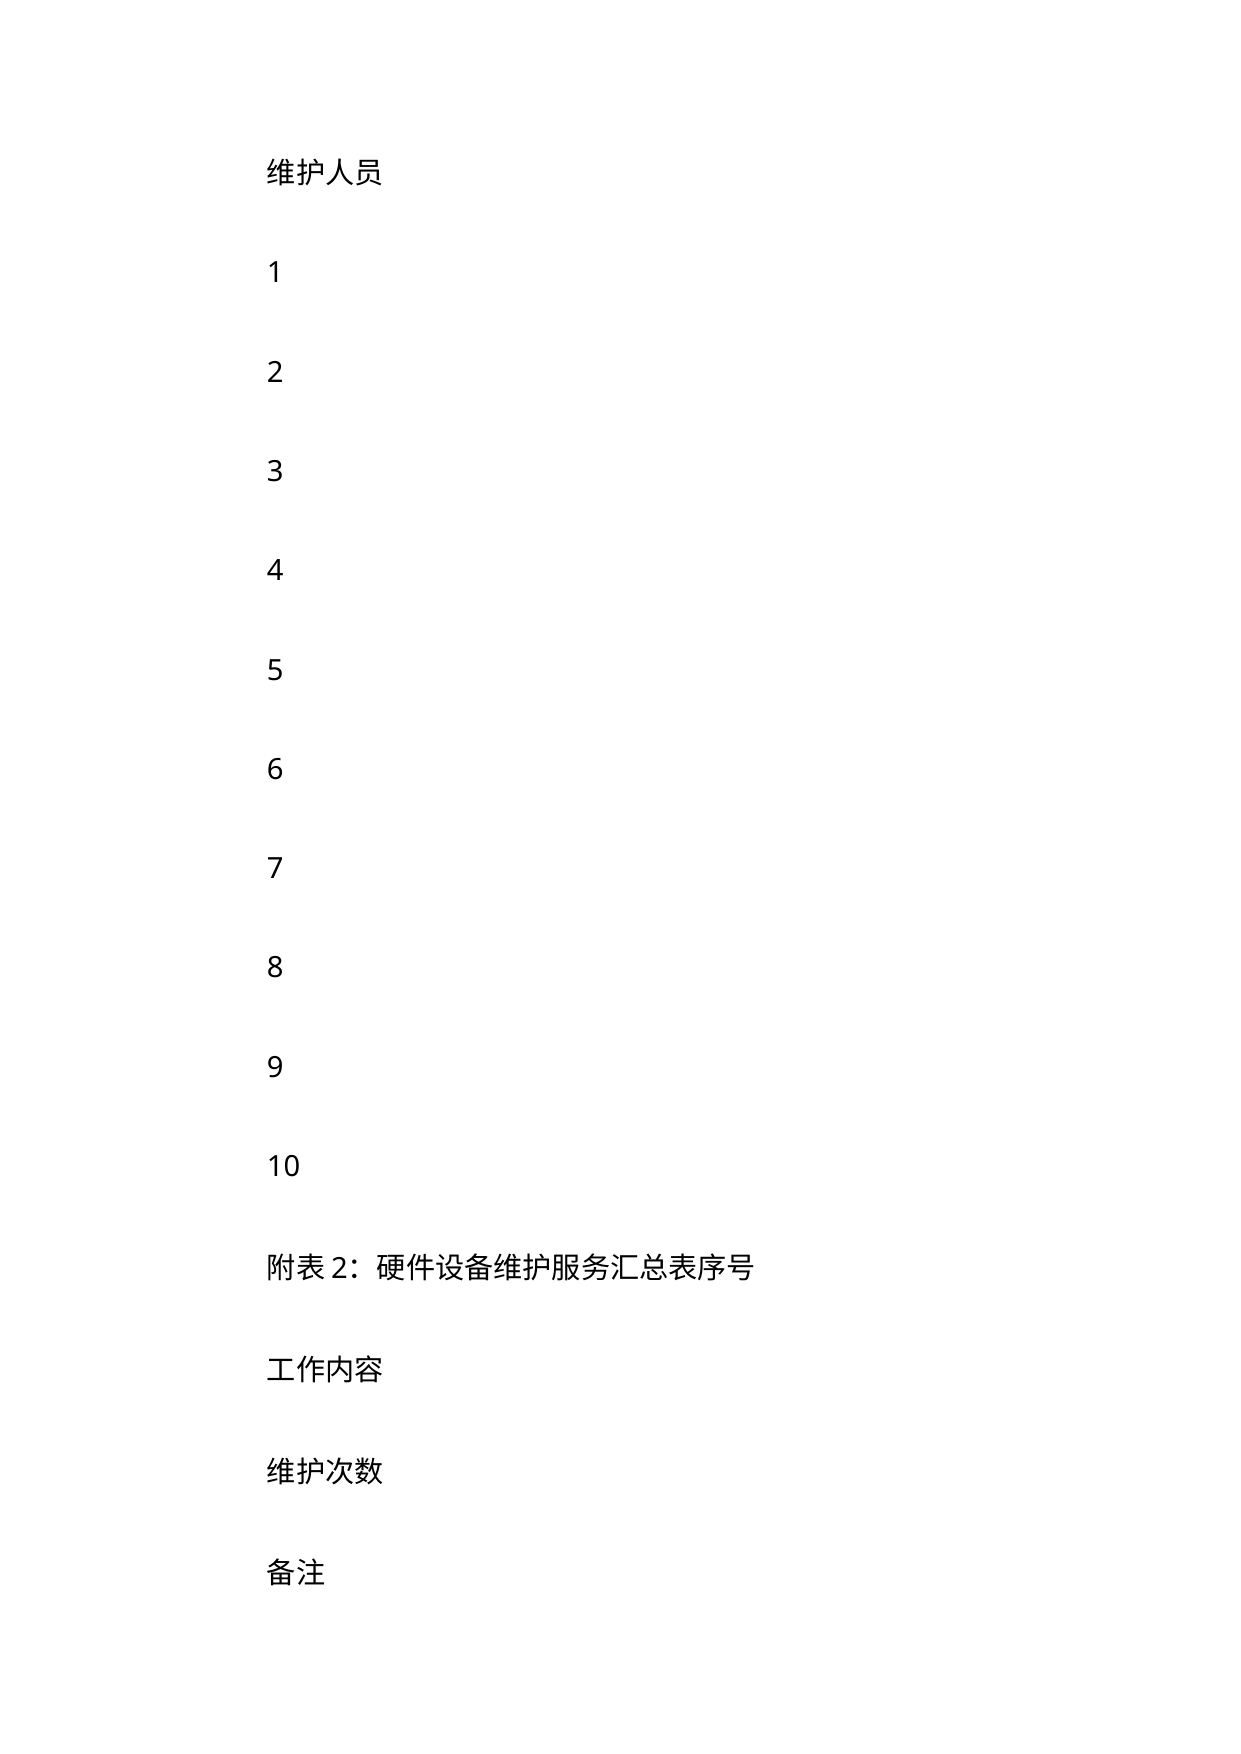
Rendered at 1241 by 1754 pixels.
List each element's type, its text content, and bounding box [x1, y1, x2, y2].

text 1 [150, 252, 1090, 291]
text 5 [150, 649, 1090, 688]
text 附表2：硬件设备维护服务汇总表序号 [150, 1244, 1090, 1287]
text 9 [150, 1046, 1090, 1086]
text 8 [150, 947, 1090, 986]
text 4 [150, 549, 1090, 589]
text 7 [150, 847, 1090, 887]
text 2 [150, 351, 1090, 391]
text 备注 [150, 1550, 1090, 1592]
text 10 [150, 1145, 1090, 1185]
text 维护人员 [150, 150, 1090, 192]
text 工作内容 [150, 1346, 1090, 1389]
text 3 [150, 450, 1090, 490]
text 维护次数 [150, 1448, 1090, 1491]
text 6 [150, 748, 1090, 788]
